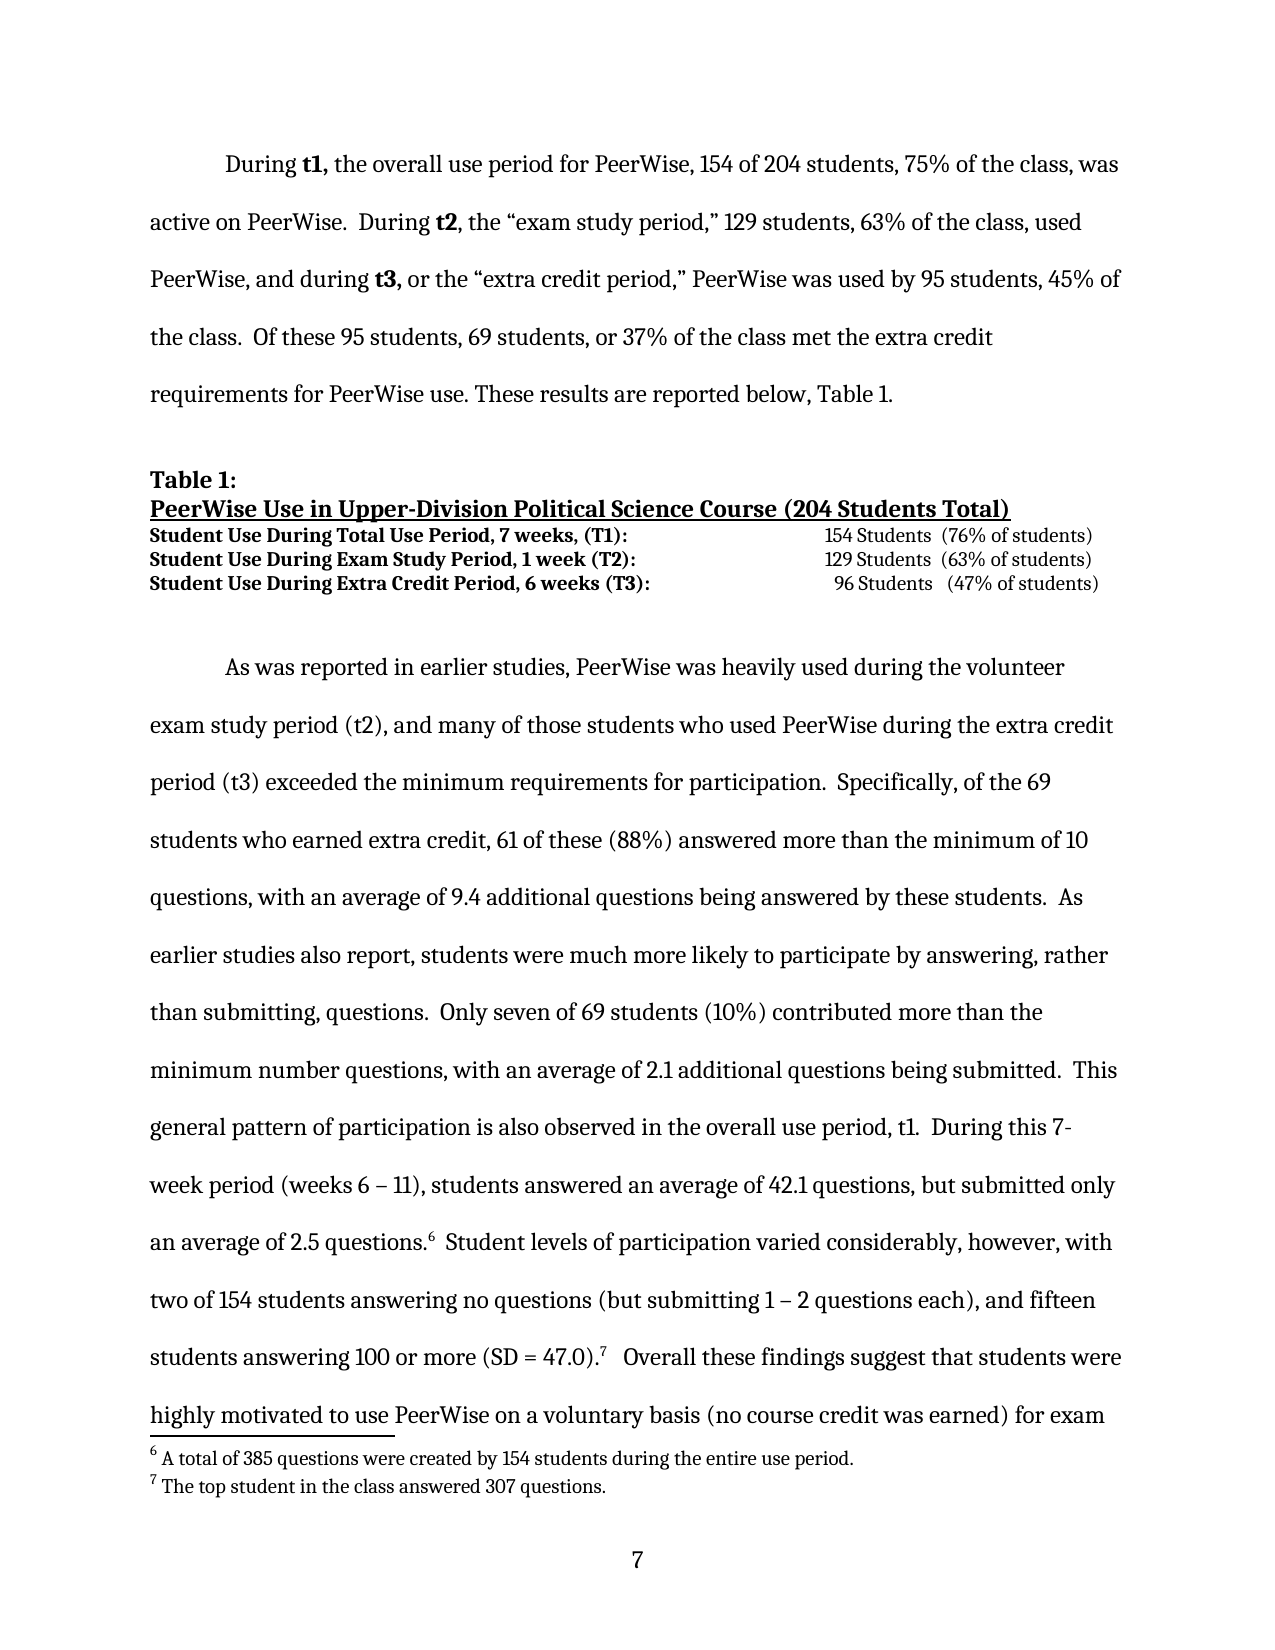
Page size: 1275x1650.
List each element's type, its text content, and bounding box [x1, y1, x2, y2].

text Student Use During Extra Credit Period, 6 weeks (T3): 96 Students (47% of students) [150, 572, 1125, 596]
text Table 1: [150, 466, 1125, 495]
text During t1, the overall use period for PeerWise, 154 of 204 students, 75% of the class, was active on PeerWise. During t2, the “exam study period,” 129 students, 63% of the class, used PeerWise, and during t3, or the “extra credit period,” PeerWise was used by 95 students, 45% of the class. Of these 95 students, 69 students, or 37% of the class met the extra credit requirements for PeerWise use. These results are reported below, Table 1. [150, 150, 1125, 409]
text Student Use During Total Use Period, 7 weeks, (T1): 154 Students (76% of students) [150, 524, 1125, 548]
text PeerWise Use in Upper-Division Political Science Course (204 Students Total) [150, 495, 1125, 524]
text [150, 653, 1125, 1429]
text Student Use During Exam Study Period, 1 week (T2): 129 Students (63% of students) [150, 548, 1125, 572]
